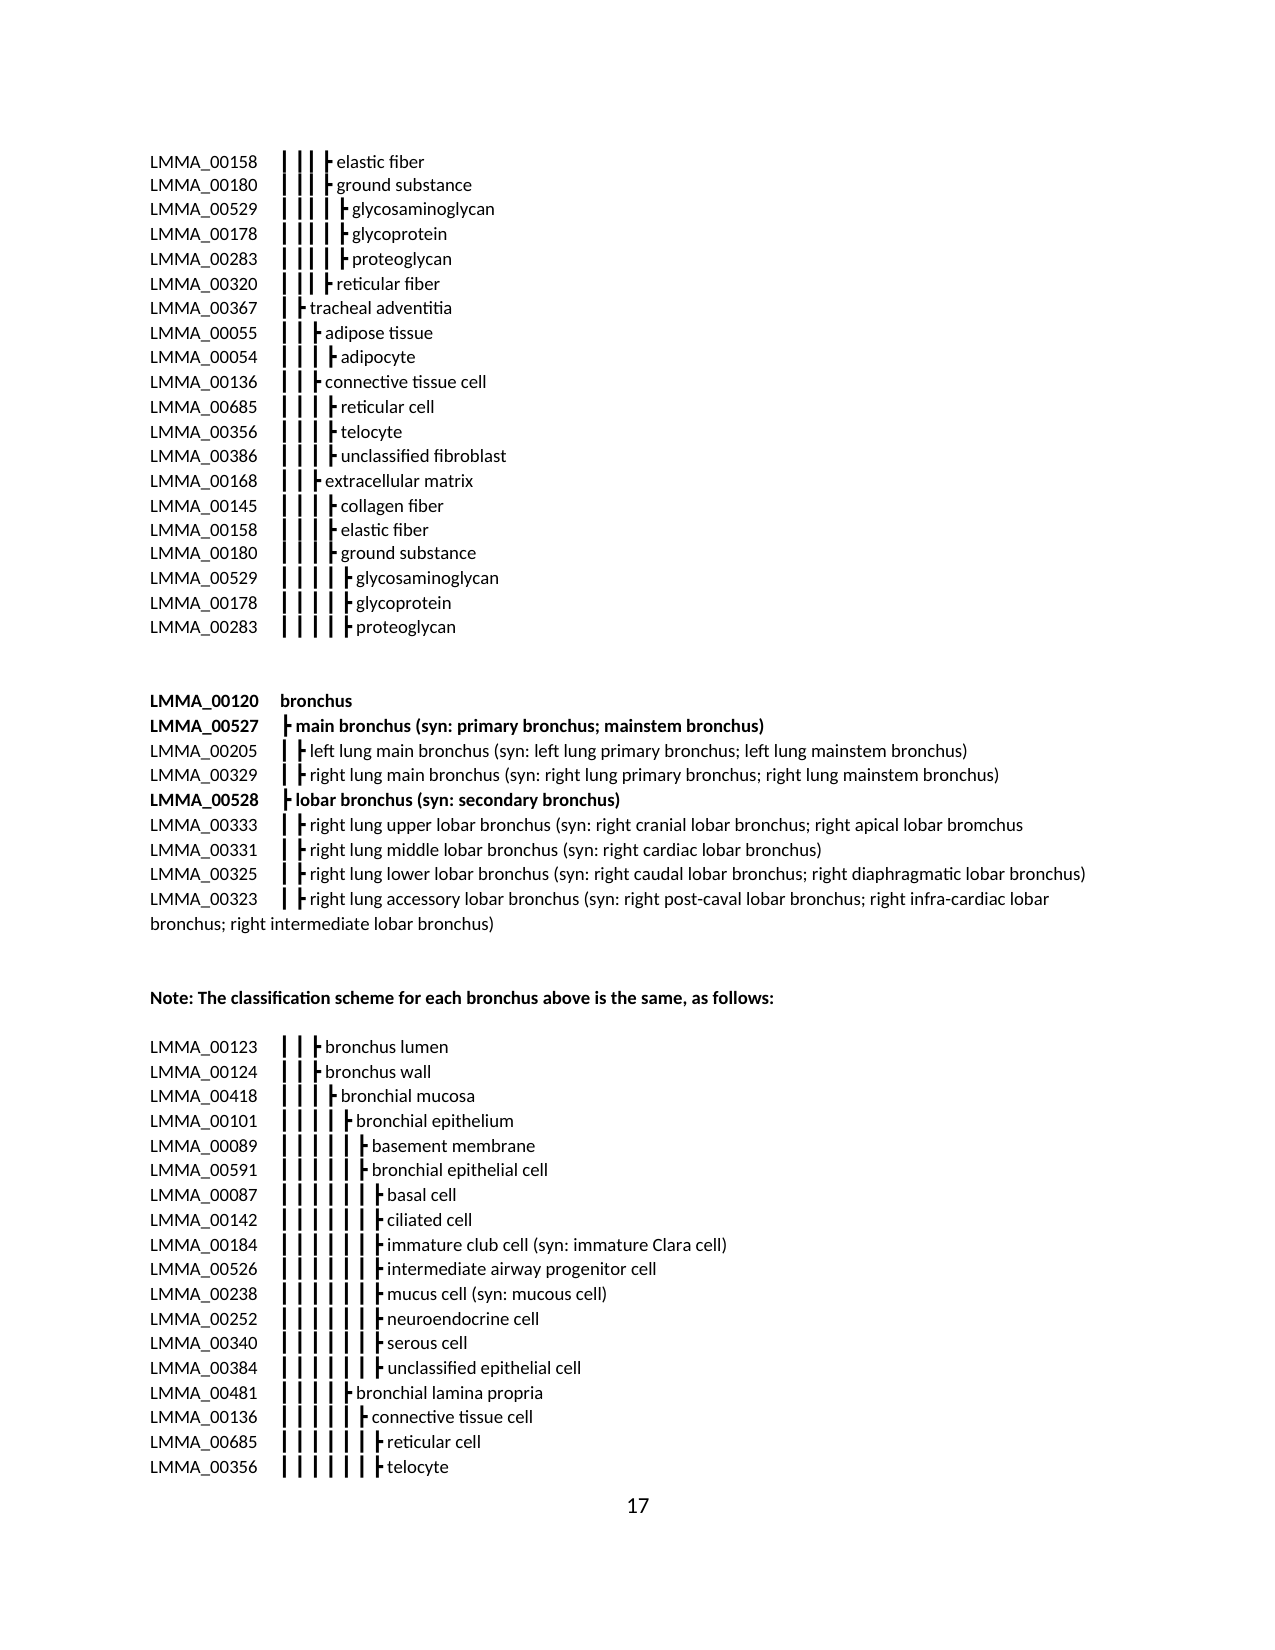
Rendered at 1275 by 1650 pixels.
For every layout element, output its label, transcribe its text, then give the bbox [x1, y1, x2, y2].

text LMMA_00527 ┣ main bronchus (syn: primary bronchus; mainstem bronchus) [287, 714, 1125, 737]
text LMMA_00087 ┃ ┃ ┃ ┃ ┃ ┃ ┣ basal cell [378, 1183, 1125, 1206]
text LMMA_00180 ┃ ┃┃ ┣ ground substance [150, 173, 282, 196]
text LMMA_00320 ┃ ┃┃ ┣ reticular fiber [328, 272, 1125, 294]
text LMMA_00180 ┃ ┃ ┃ ┣ ground substance [332, 541, 1125, 564]
text LMMA_00591 ┃ ┃ ┃ ┃ ┃ ┣ bronchial epithelial cell [150, 1159, 1125, 1182]
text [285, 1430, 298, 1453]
text LMMA_00333 ┃ ┣ right lung upper lobar bronchus (syn: right cranial lobar bronchus; right apical lobar bromchus [301, 813, 1125, 836]
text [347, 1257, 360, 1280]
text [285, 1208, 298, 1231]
text LMMA_00356 ┃ ┃ ┃ ┣ telocyte [150, 420, 282, 443]
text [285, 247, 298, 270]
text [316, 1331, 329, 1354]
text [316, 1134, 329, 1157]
text LMMA_00184 ┃ ┃ ┃ ┃ ┃ ┃ ┣ immature club cell (syn: immature Clara cell) [378, 1233, 1125, 1256]
text LMMA_00528 ┣ lobar bronchus (syn: secondary bronchus) [287, 788, 1125, 811]
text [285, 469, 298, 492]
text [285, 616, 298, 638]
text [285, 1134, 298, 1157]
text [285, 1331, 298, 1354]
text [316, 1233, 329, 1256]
text LMMA_00356 ┃ ┃ ┃ ┃ ┃ ┃ ┣ telocyte [378, 1455, 1125, 1478]
text LMMA_00158 ┃ ┃ ┃ ┣ elastic fiber [150, 518, 282, 541]
text LMMA_00178 ┃ ┃┃ ┃ ┣ glycoprotein [150, 222, 282, 245]
text LMMA_00331 ┃ ┣ right lung middle lobar bronchus (syn: right cardiac lobar bronchus) [301, 838, 1125, 861]
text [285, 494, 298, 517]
text LMMA_00283 ┃ ┃┃ ┃ ┣ proteoglycan [343, 247, 1125, 270]
text LMMA_00124 ┃ ┃ ┣ bronchus wall [316, 1060, 1125, 1083]
text LMMA_00685 ┃ ┃ ┃ ┣ reticular cell [332, 395, 1125, 418]
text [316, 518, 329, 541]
text LMMA_00356 ┃ ┃ ┃ ┣ telocyte [332, 420, 1125, 443]
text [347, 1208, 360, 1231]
text LMMA_00529 ┃ ┃ ┃ ┃ ┣ glycosaminoglycan [150, 566, 282, 589]
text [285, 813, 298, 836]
text LMMA_00685 ┃ ┃ ┃ ┃ ┃ ┃ ┣ reticular cell [378, 1430, 1125, 1453]
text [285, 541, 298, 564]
text LMMA_00136 ┃ ┃ ┣ connective tissue cell [150, 370, 282, 393]
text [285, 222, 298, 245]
text LMMA_00481 ┃ ┃ ┃ ┃ ┣ bronchial lamina propria [347, 1381, 1125, 1404]
text LMMA_00418 ┃ ┃ ┃ ┣ bronchial mucosa [150, 1084, 282, 1107]
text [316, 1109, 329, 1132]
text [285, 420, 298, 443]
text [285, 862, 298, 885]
text LMMA_00329 ┃ ┣ right lung main bronchus (syn: right lung primary bronchus; right lung mainstem bronchus) [150, 764, 1125, 787]
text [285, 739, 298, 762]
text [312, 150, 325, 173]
text LMMA_00685 ┃ ┃ ┃ ┣ reticular cell [150, 395, 282, 418]
text LMMA_00180 ┃ ┃┃ ┣ ground substance [328, 173, 1125, 196]
text LMMA_00283 ┃ ┃ ┃ ┃ ┣ proteoglycan [150, 616, 282, 638]
text LMMA_00168 ┃ ┃ ┣ extracellular matrix [150, 469, 282, 492]
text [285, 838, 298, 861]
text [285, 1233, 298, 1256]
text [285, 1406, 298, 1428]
text LMMA_00123 ┃ ┃ ┣ bronchus lumen [150, 1035, 282, 1058]
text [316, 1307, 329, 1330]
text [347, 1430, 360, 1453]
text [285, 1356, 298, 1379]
text LMMA_00142 ┃ ┃ ┃ ┃ ┃ ┃ ┣ ciliated cell [150, 1208, 282, 1231]
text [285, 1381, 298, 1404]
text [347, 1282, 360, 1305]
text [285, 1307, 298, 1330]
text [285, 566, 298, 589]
text LMMA_00283 ┃ ┃┃ ┃ ┣ proteoglycan [150, 247, 282, 270]
text LMMA_00101 ┃ ┃ ┃ ┃ ┣ bronchial epithelium [347, 1109, 1125, 1132]
text LMMA_00356 ┃ ┃ ┃ ┃ ┃ ┃ ┣ telocyte [150, 1455, 282, 1478]
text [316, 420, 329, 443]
text LMMA_00252 ┃ ┃ ┃ ┃ ┃ ┃ ┣ neuroendocrine cell [378, 1307, 1125, 1330]
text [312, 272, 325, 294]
text LMMA_00142 ┃ ┃ ┃ ┃ ┃ ┃ ┣ ciliated cell [378, 1208, 1125, 1231]
text LMMA_00481 ┃ ┃ ┃ ┃ ┣ bronchial lamina propria [150, 1381, 282, 1404]
text LMMA_00685 ┃ ┃ ┃ ┃ ┃ ┃ ┣ reticular cell [150, 1430, 282, 1453]
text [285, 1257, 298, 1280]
text LMMA_00205 ┃ ┣ left lung main bronchus (syn: left lung primary bronchus; left lung mainstem bronchus) [301, 739, 1125, 762]
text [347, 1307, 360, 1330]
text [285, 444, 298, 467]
text LMMA_00145 ┃ ┃ ┃ ┣ collagen fiber [332, 494, 1125, 517]
text LMMA_00252 ┃ ┃ ┃ ┃ ┃ ┃ ┣ neuroendocrine cell [150, 1307, 282, 1330]
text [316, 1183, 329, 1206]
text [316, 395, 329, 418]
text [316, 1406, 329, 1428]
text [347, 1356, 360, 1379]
text LMMA_00158 ┃ ┃ ┃ ┣ elastic fiber [332, 518, 1125, 541]
text LMMA_00123 ┃ ┃ ┣ bronchus lumen [316, 1035, 1125, 1058]
text LMMA_00418 ┃ ┃ ┃ ┣ bronchial mucosa [332, 1084, 1125, 1107]
text LMMA_00055 ┃ ┃ ┣ adipose tissue [150, 321, 282, 344]
text LMMA_00087 ┃ ┃ ┃ ┃ ┃ ┃ ┣ basal cell [150, 1183, 282, 1206]
text LMMA_00367 ┃ ┣ tracheal adventitia [150, 296, 282, 319]
text LMMA_00089 ┃ ┃ ┃ ┃ ┃ ┣ basement membrane [150, 1134, 282, 1157]
text LMMA_00386 ┃ ┃ ┃ ┣ unclassified fibroblast [150, 444, 282, 467]
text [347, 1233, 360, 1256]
text LMMA_00340 ┃ ┃ ┃ ┃ ┃ ┃ ┣ serous cell [150, 1331, 282, 1354]
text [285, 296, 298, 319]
text LMMA_00340 ┃ ┃ ┃ ┃ ┃ ┃ ┣ serous cell [378, 1331, 1125, 1354]
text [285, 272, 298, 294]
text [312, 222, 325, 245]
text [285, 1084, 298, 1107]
text LMMA_00238 ┃ ┃ ┃ ┃ ┃ ┃ ┣ mucus cell (syn: mucous cell) [378, 1282, 1125, 1305]
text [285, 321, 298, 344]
text LMMA_00283 ┃ ┃ ┃ ┃ ┣ proteoglycan [347, 616, 1125, 638]
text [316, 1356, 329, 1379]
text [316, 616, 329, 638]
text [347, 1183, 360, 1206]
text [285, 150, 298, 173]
text LMMA_00386 ┃ ┃ ┃ ┣ unclassified fibroblast [332, 444, 1125, 467]
text LMMA_00054 ┃ ┃ ┃ ┣ adipocyte [150, 346, 1125, 369]
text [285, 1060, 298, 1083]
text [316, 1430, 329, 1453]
text LMMA_00384 ┃ ┃ ┃ ┃ ┃ ┃ ┣ unclassified epithelial cell [378, 1356, 1125, 1379]
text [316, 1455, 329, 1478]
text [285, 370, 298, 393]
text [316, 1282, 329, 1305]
text LMMA_00325 ┃ ┣ right lung lower lobar bronchus (syn: right caudal lobar bronchus; right diaphragmatic lobar bronchus) [301, 862, 1125, 885]
text LMMA_00178 ┃ ┃ ┃ ┃ ┣ glycoprotein [347, 591, 1125, 614]
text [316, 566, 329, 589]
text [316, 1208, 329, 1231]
text LMMA_00178 ┃ ┃ ┃ ┃ ┣ glycoprotein [150, 591, 282, 614]
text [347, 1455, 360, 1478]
text LMMA_00145 ┃ ┃ ┃ ┣ collagen fiber [150, 494, 282, 517]
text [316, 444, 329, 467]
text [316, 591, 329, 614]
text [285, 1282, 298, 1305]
text LMMA_00367 ┃ ┣ tracheal adventitia [301, 296, 1125, 319]
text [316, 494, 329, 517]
text LMMA_00320 ┃ ┃┃ ┣ reticular fiber [150, 272, 282, 294]
text Note: The classification scheme for each bronchus above is the same, as follows: [150, 986, 1125, 1009]
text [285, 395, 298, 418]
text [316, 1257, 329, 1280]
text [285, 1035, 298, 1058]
text LMMA_00158 ┃ ┃┃ ┣ elastic fiber [328, 150, 1125, 173]
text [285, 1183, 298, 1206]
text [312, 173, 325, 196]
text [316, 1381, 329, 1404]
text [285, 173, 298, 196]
text LMMA_00101 ┃ ┃ ┃ ┃ ┣ bronchial epithelium [150, 1109, 282, 1132]
text LMMA_00180 ┃ ┃ ┃ ┣ ground substance [150, 541, 282, 564]
text LMMA_00055 ┃ ┃ ┣ adipose tissue [316, 321, 1125, 344]
text LMMA_00136 ┃ ┃ ┃ ┃ ┃ ┣ connective tissue cell [150, 1406, 282, 1428]
text LMMA_00124 ┃ ┃ ┣ bronchus wall [150, 1060, 282, 1083]
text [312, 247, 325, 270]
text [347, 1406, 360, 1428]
text LMMA_00136 ┃ ┃ ┣ connective tissue cell [316, 370, 1125, 393]
text LMMA_00120 bronchus [150, 689, 1125, 712]
text LMMA_00529 ┃ ┃┃ ┃ ┣ glycosaminoglycan [150, 198, 1125, 221]
text LMMA_00158 ┃ ┃┃ ┣ elastic fiber [150, 150, 282, 173]
text LMMA_00323 ┃ ┣ right lung accessory lobar bronchus (syn: right post-caval lobar bronchus; right infra-cardiac lobar bronchus; right intermediate lobar bronchus) [150, 887, 1125, 935]
text LMMA_00168 ┃ ┃ ┣ extracellular matrix [316, 469, 1125, 492]
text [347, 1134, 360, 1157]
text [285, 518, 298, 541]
text LMMA_00089 ┃ ┃ ┃ ┃ ┃ ┣ basement membrane [363, 1134, 1125, 1157]
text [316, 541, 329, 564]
text LMMA_00526 ┃ ┃ ┃ ┃ ┃ ┃ ┣ intermediate airway progenitor cell [378, 1257, 1125, 1280]
text LMMA_00529 ┃ ┃ ┃ ┃ ┣ glycosaminoglycan [347, 566, 1125, 589]
text LMMA_00136 ┃ ┃ ┃ ┃ ┃ ┣ connective tissue cell [363, 1406, 1125, 1428]
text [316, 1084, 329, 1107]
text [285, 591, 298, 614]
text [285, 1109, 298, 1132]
text LMMA_00178 ┃ ┃┃ ┃ ┣ glycoprotein [343, 222, 1125, 245]
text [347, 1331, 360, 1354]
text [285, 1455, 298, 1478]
